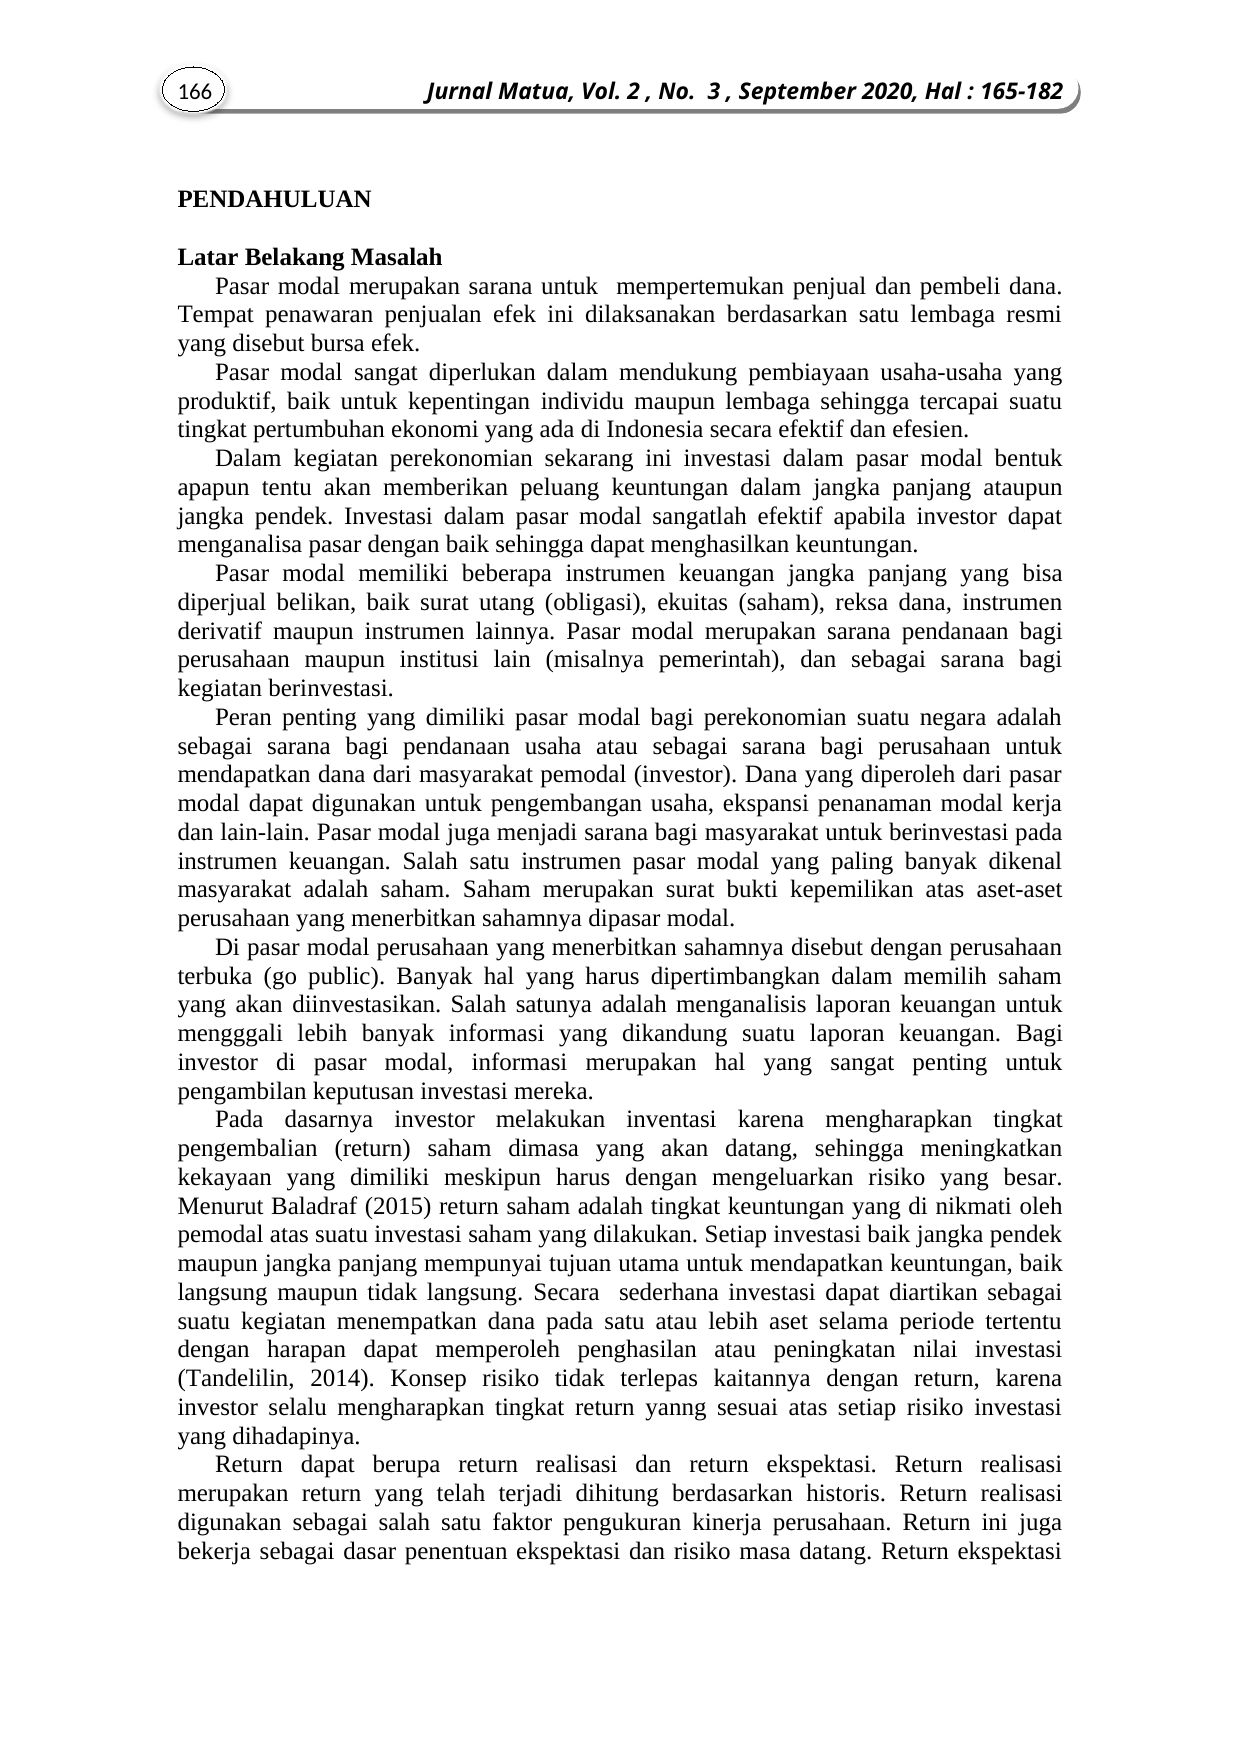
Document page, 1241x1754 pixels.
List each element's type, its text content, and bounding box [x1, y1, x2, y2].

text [177, 1449, 1063, 1564]
text Pasar modal memiliki beberapa instrumen keuangan jangka panjang yang bisa diperjual belikan, baik surat utang (obligasi), ekuitas (saham), reksa dana, instrumen derivatif maupun instrumen lainnya. Pasar modal merupakan sarana pendanaan bagi perusahaan maupun institusi lain (misalnya pemerintah), dan sebagai sarana bagi kegiatan berinvestasi. [177, 558, 1063, 702]
text Pasar modal sangat diperlukan dalam mendukung pembiayaan usaha-usaha yang produktif, baik untuk kepentingan individu maupun lembaga sehingga tercapai suatu tingkat pertumbuhan ekonomi yang ada di Indonesia secara efektif dan efesien. [177, 357, 1063, 443]
text Latar Belakang Masalah [177, 242, 1063, 271]
text Di pasar modal perusahaan yang menerbitkan sahamnya disebut dengan perusahaan terbuka (go public). Banyak hal yang harus dipertimbangkan dalam memilih saham yang akan diinvestasikan. Salah satunya adalah menganalisis laporan keuangan untuk mengggali lebih banyak informasi yang dikandung suatu laporan keuangan. Bagi investor di pasar modal, informasi merupakan hal yang sangat penting untuk pengambilan keputusan investasi mereka. [177, 932, 1063, 1104]
text Pasar modal merupakan sarana untuk mempertemukan penjual dan pembeli dana. Tempat penawaran penjualan efek ini dilaksanakan berdasarkan satu lembaga resmi yang disebut bursa efek. [177, 271, 1063, 357]
text PENDAHULUAN [177, 184, 1063, 213]
text Pada dasarnya investor melakukan inventasi karena mengharapkan tingkat pengembalian (return) saham dimasa yang akan datang, sehingga meningkatkan kekayaan yang dimiliki meskipun harus dengan mengeluarkan risiko yang besar. Menurut Baladraf (2015) return saham adalah tingkat keuntungan yang di nikmati oleh pemodal atas suatu investasi saham yang dilakukan. Setiap investasi baik jangka pendek maupun jangka panjang mempunyai tujuan utama untuk mendapatkan keuntungan, baik langsung maupun tidak langsung. Secara sederhana investasi dapat diartikan sebagai suatu kegiatan menempatkan dana pada satu atau lebih aset selama periode tertentu dengan harapan dapat memperoleh penghasilan atau peningkatan nilai investasi (Tandelilin, 2014). Konsep risiko tidak terlepas kaitannya dengan return, karena investor selalu mengharapkan tingkat return yanng sesuai atas setiap risiko investasi yang dihadapinya. [177, 1104, 1063, 1449]
text Peran penting yang dimiliki pasar modal bagi perekonomian suatu negara adalah sebagai sarana bagi pendanaan usaha atau sebagai sarana bagi perusahaan untuk mendapatkan dana dari masyarakat pemodal (investor). Dana yang diperoleh dari pasar modal dapat digunakan untuk pengembangan usaha, ekspansi penanaman modal kerja dan lain-lain. Pasar modal juga menjadi sarana bagi masyarakat untuk berinvestasi pada instrumen keuangan. Salah satu instrumen pasar modal yang paling banyak dikenal masyarakat adalah saham. Saham merupakan surat bukti kepemilikan atas aset-aset perusahaan yang menerbitkan sahamnya dipasar modal. [177, 702, 1063, 932]
text Dalam kegiatan perekonomian sekarang ini investasi dalam pasar modal bentuk apapun tentu akan memberikan peluang keuntungan dalam jangka panjang ataupun jangka pendek. Investasi dalam pasar modal sangatlah efektif apabila investor dapat menganalisa pasar dengan baik sehingga dapat menghasilkan keuntungan. [177, 443, 1063, 558]
